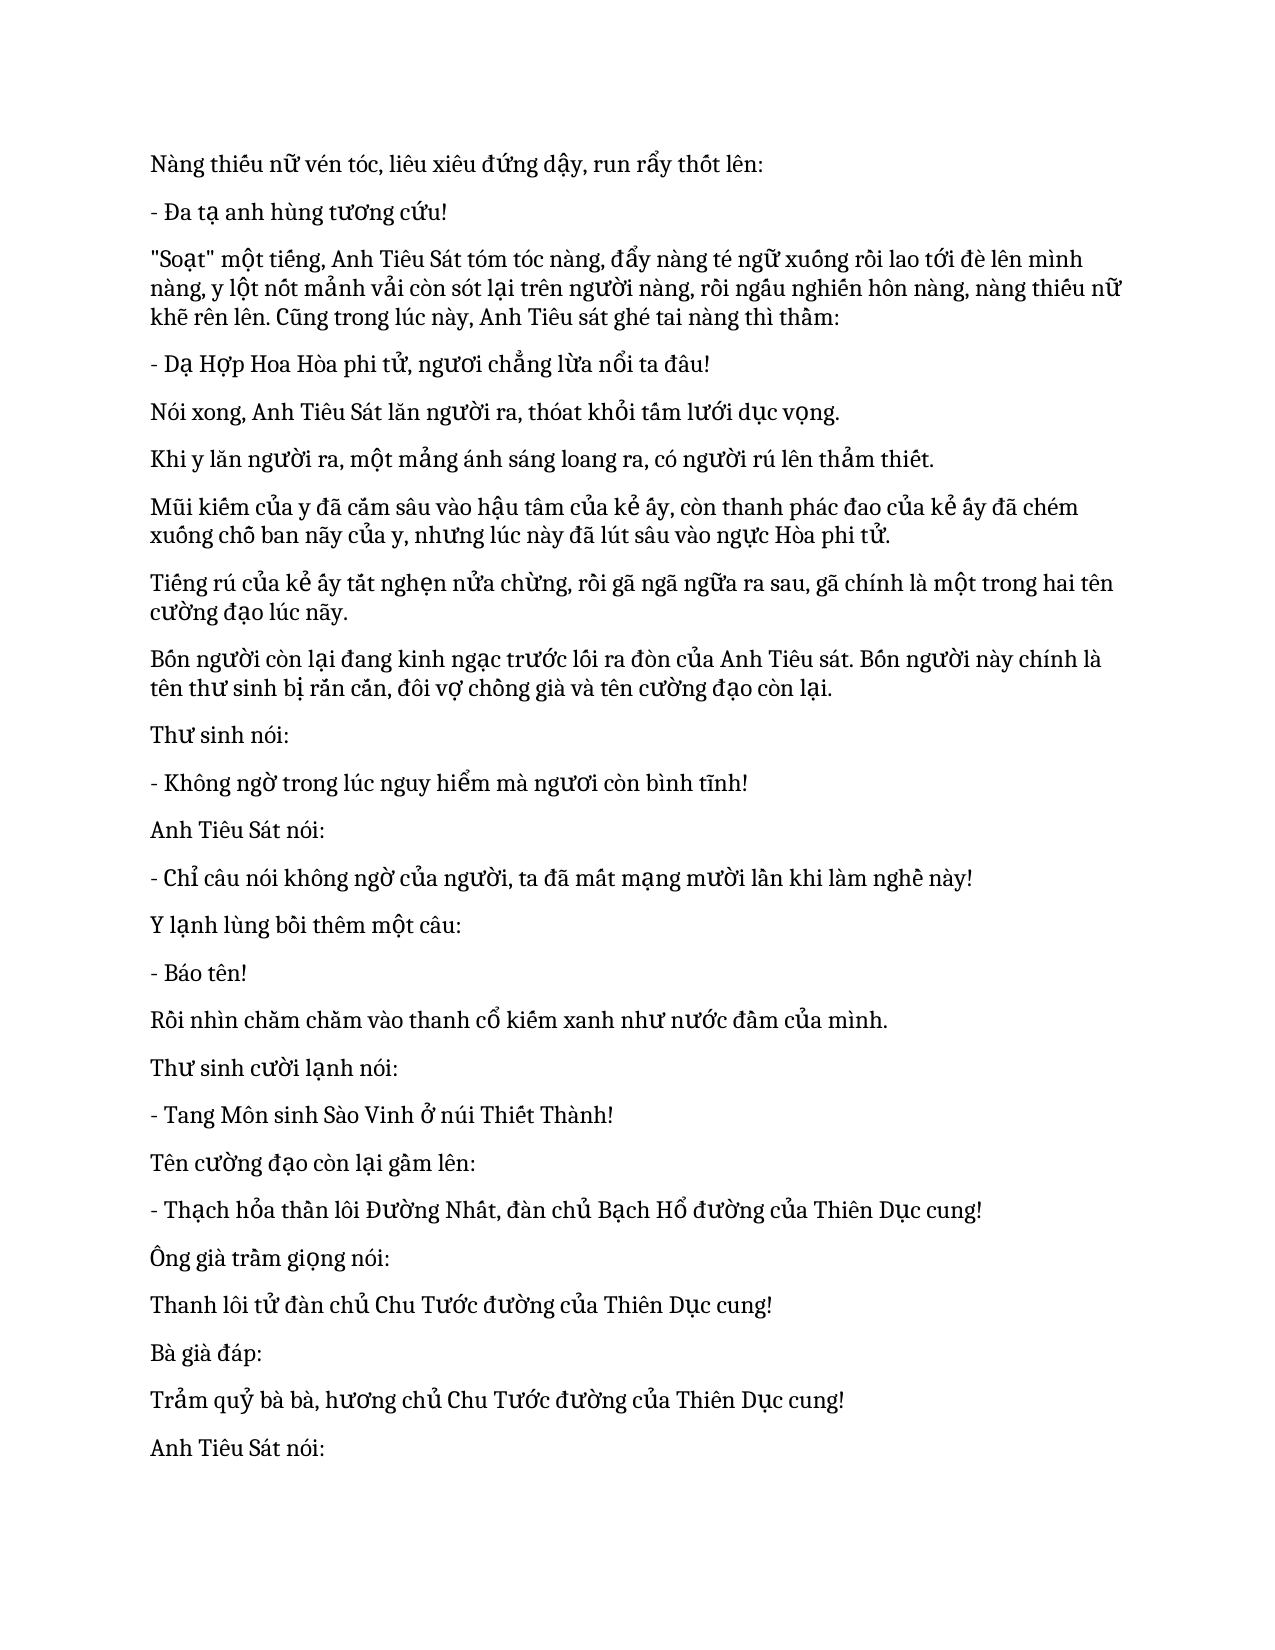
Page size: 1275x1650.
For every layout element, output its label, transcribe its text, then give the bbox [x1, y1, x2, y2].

text Thư sinh cười lạnh nói: [150, 1054, 1125, 1082]
text - Đa tạ anh hùng tương cứu! [150, 197, 1125, 226]
text Y lạnh lùng bồi thêm một câu: [150, 911, 1125, 940]
text Ông già trầm giọng nói: [150, 1244, 1125, 1272]
text "Soạt" một tiếng, Anh Tiêu Sát tóm tóc nàng, đẩy nàng té ngữ xuống rồi lao tới đè lên mình nàng, y lột nốt mảnh vải còn sót lại trên người nàng, rồi ngấu nghiến hôn nàng, nàng thiếu nữ khẽ rên lên. Cũng trong lúc này, Anh Tiêu sát ghé tai nàng thì thầm: [150, 245, 1125, 331]
text - Dạ Hợp Hoa Hòa phi tử, ngươi chẳng lừa nổi ta đâu! [150, 350, 1125, 379]
text Tên cường đạo còn lại gầm lên: [150, 1149, 1125, 1177]
text Anh Tiêu Sát nói: [150, 1434, 1125, 1462]
text Tiếng rú của kẻ ấy tắt nghẹn nửa chừng, rồi gã ngã ngữa ra sau, gã chính là một trong hai tên cường đạo lúc nãy. [150, 569, 1125, 626]
text Nói xong, Anh Tiêu Sát lăn người ra, thóat khỏi tấm lưới dục vọng. [150, 397, 1125, 426]
text Bà già đáp: [150, 1339, 1125, 1367]
text Bốn người còn lại đang kinh ngạc trước lối ra đòn của Anh Tiêu sát. Bốn người này chính là tên thư sinh bị rắn cắn, đôi vợ chồng già và tên cường đạo còn lại. [150, 645, 1125, 702]
text Rồi nhìn chằm chằm vào thanh cổ kiếm xanh như nước đầm của mình. [150, 1006, 1125, 1035]
text Nàng thiếu nữ vén tóc, liêu xiêu đứng dậy, run rẩy thốt lên: [150, 150, 1125, 179]
text Trảm quỷ bà bà, hương chủ Chu Tước đường của Thiên Dục cung! [150, 1386, 1125, 1415]
text - Chỉ câu nói không ngờ của người, ta đã mất mạng mười lần khi làm nghề này! [150, 864, 1125, 892]
text Thư sinh nói: [150, 721, 1125, 750]
text Thanh lôi tử đàn chủ Chu Tước đường của Thiên Dục cung! [150, 1291, 1125, 1320]
text Mũi kiếm của y đã cắm sâu vào hậu tâm của kẻ ấy, còn thanh phác đao của kẻ ấy đã chém xuống chỗ ban nãy của y, nhưng lúc này đã lút sâu vào ngực Hòa phi tử. [150, 492, 1125, 550]
text - Tang Môn sinh Sào Vinh ở núi Thiết Thành! [150, 1101, 1125, 1130]
text Khi y lăn người ra, một mảng ánh sáng loang ra, có người rú lên thảm thiết. [150, 445, 1125, 474]
text - Thạch hỏa thần lôi Đường Nhất, đàn chủ Bạch Hổ đường của Thiên Dục cung! [150, 1196, 1125, 1225]
text - Không ngờ trong lúc nguy hiểm mà ngươi còn bình tĩnh! [150, 769, 1125, 797]
text - Báo tên! [150, 959, 1125, 987]
text Anh Tiêu Sát nói: [150, 816, 1125, 845]
